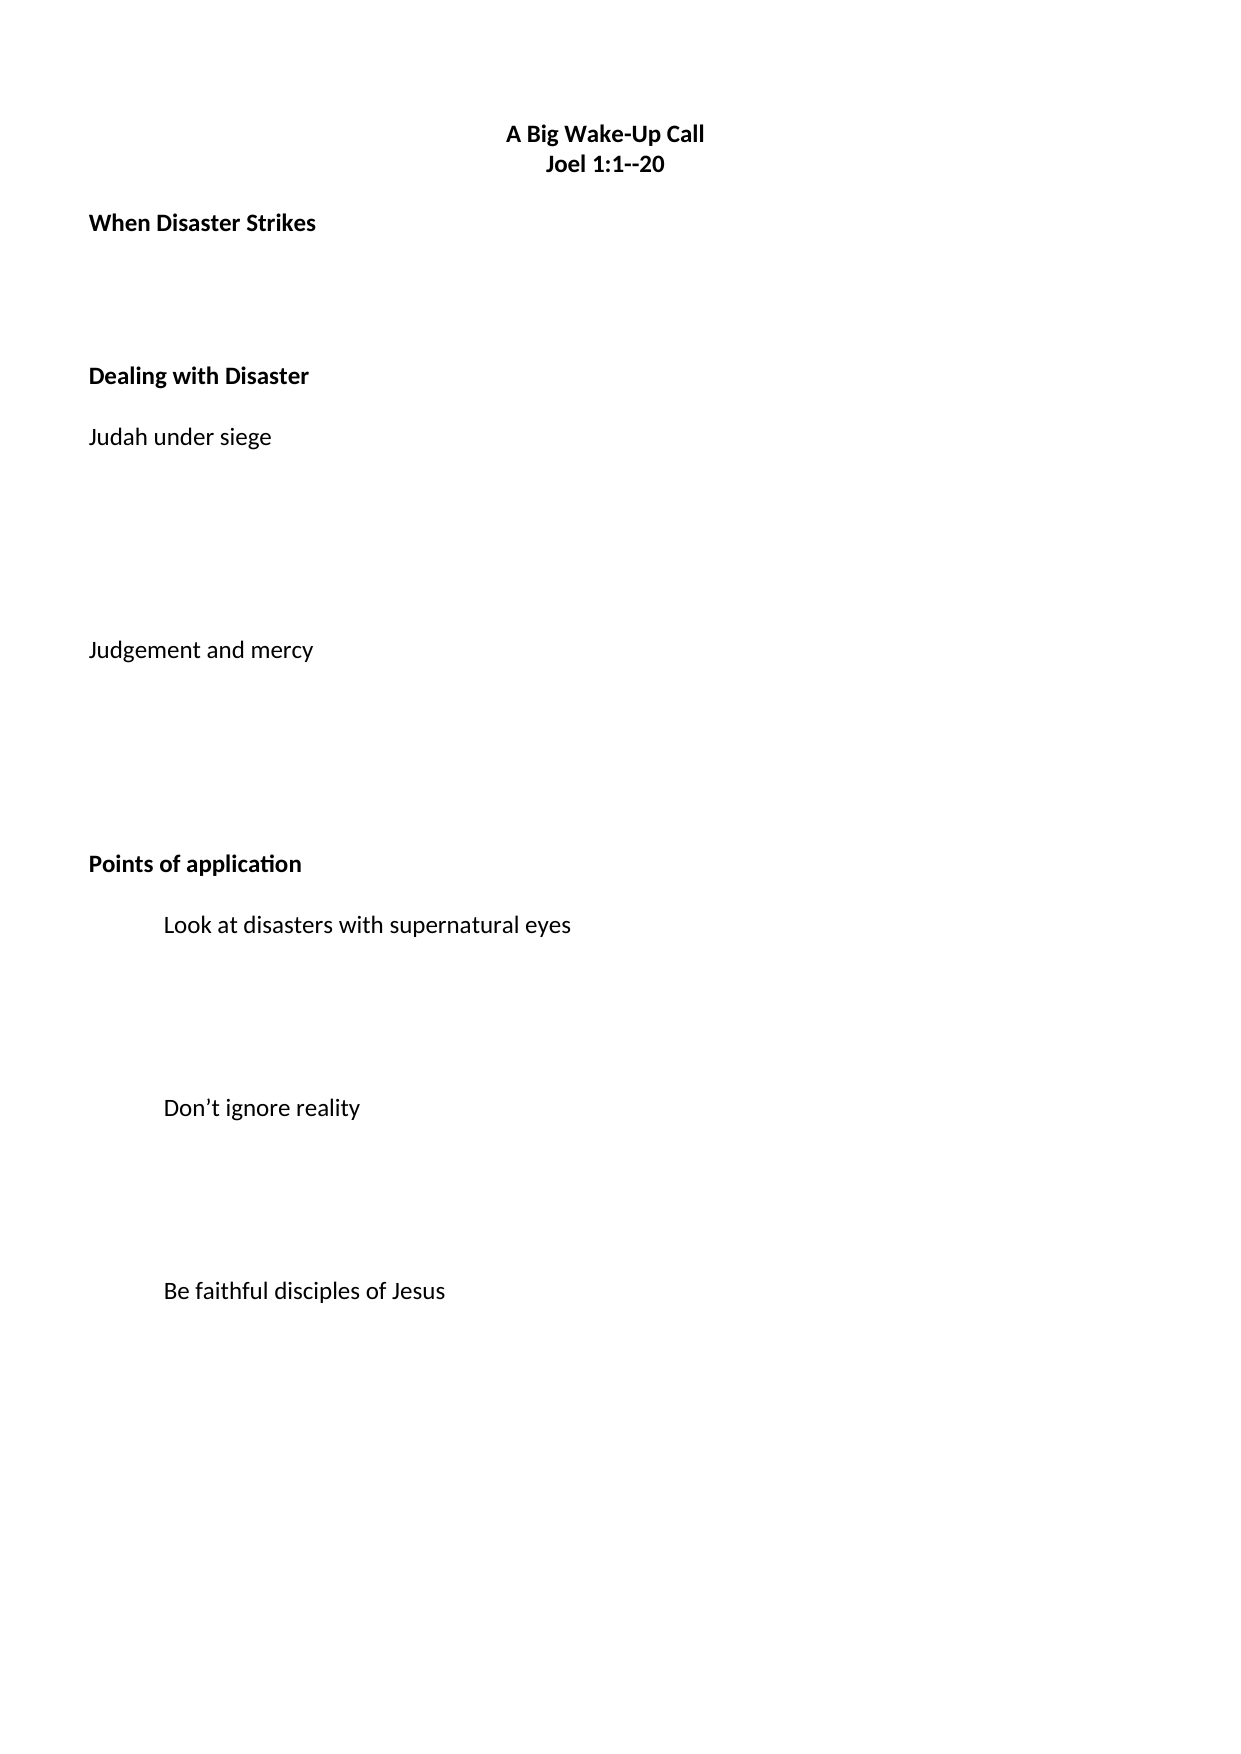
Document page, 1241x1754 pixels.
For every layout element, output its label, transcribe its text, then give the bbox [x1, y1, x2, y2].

text Don’t ignore reality [163, 1092, 1122, 1123]
text When Disaster Strikes [88, 207, 1122, 238]
text Judah under siege [88, 421, 1122, 451]
text Dealing with Disaster [88, 360, 1122, 390]
text Be faithful disciples of Jesus [163, 1275, 1122, 1306]
text Points of application [88, 848, 1122, 879]
text Look at disasters with supernatural eyes [163, 909, 1122, 940]
text A Big Wake-Up Call [88, 118, 1122, 149]
text Joel 1:1--20 [88, 149, 1122, 179]
text Judgement and mercy [88, 634, 1122, 665]
